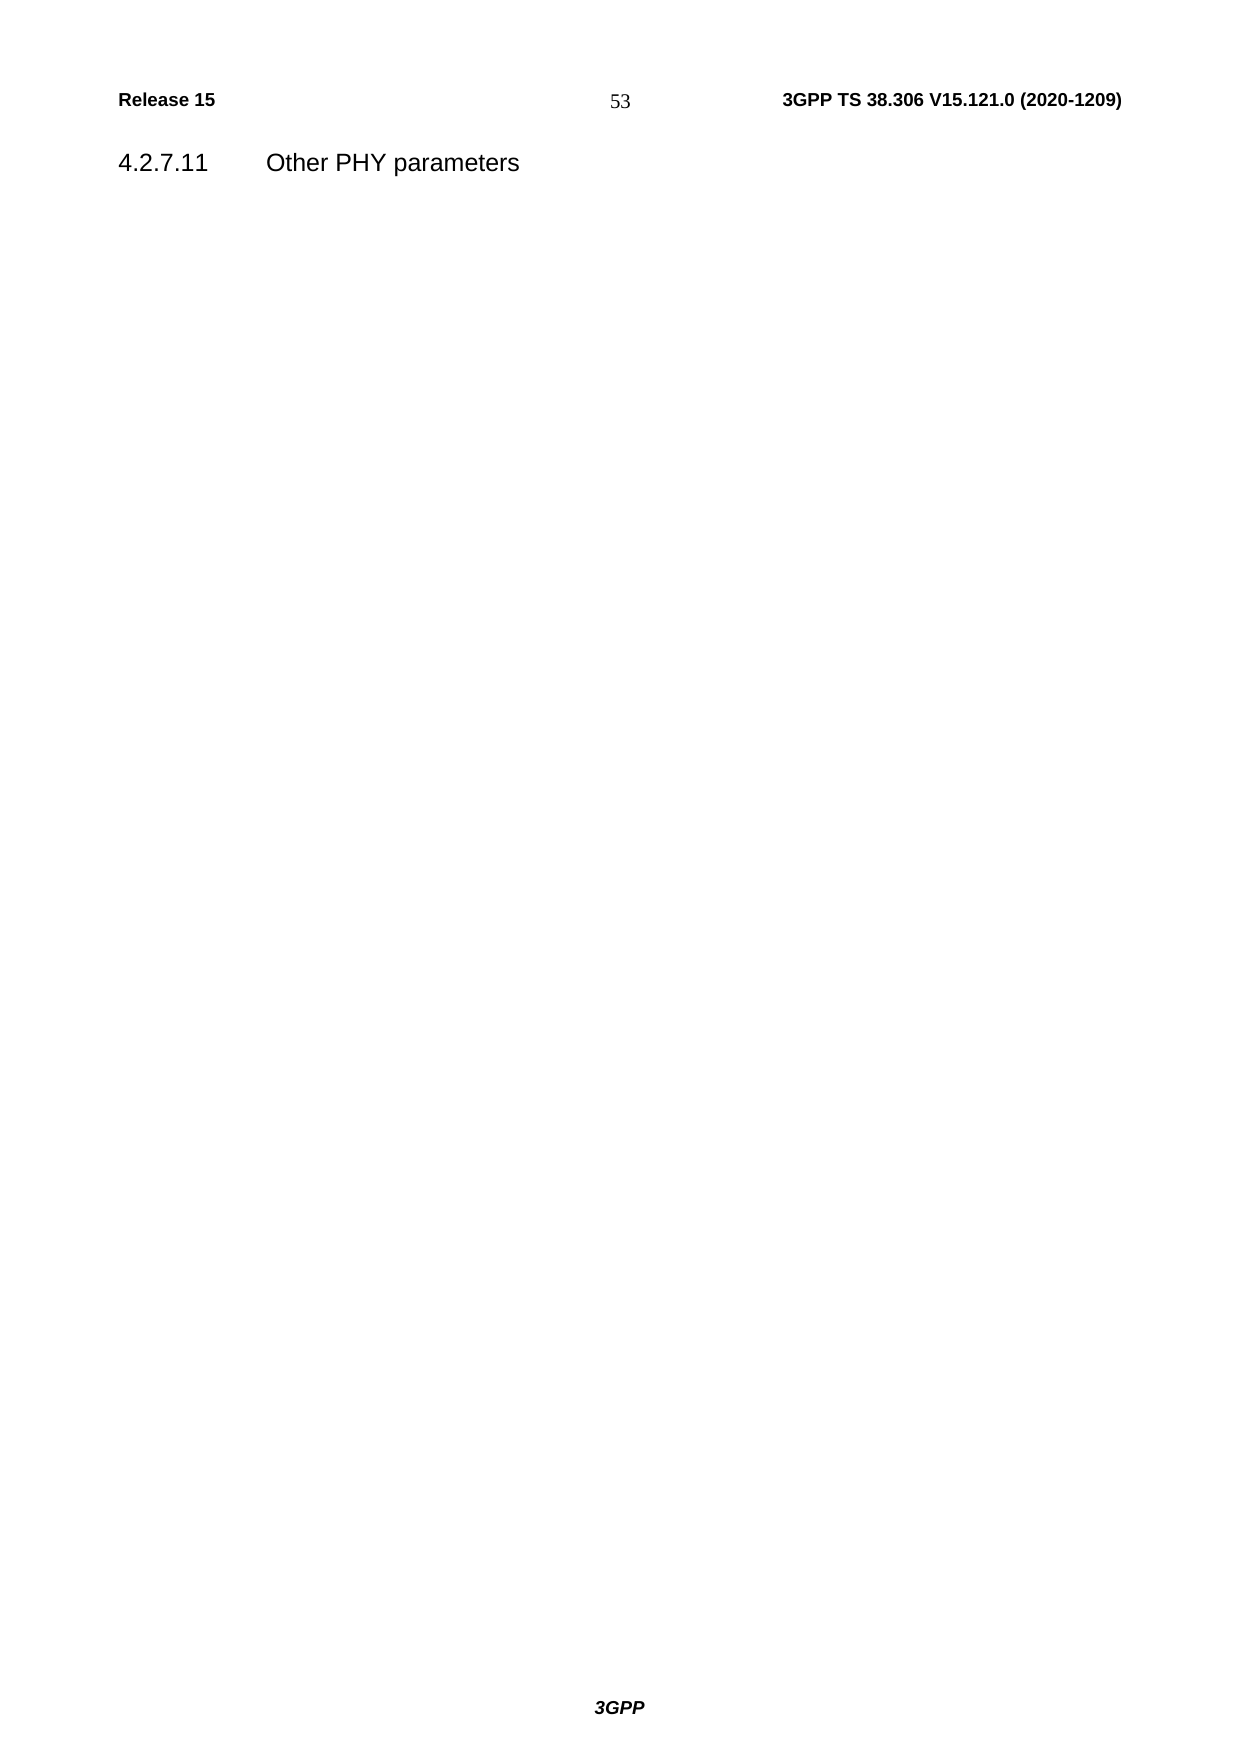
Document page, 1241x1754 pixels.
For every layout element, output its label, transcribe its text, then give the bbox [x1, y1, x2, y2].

subtitle 4.2.7.11 Other PHY parameters [118, 147, 1122, 176]
